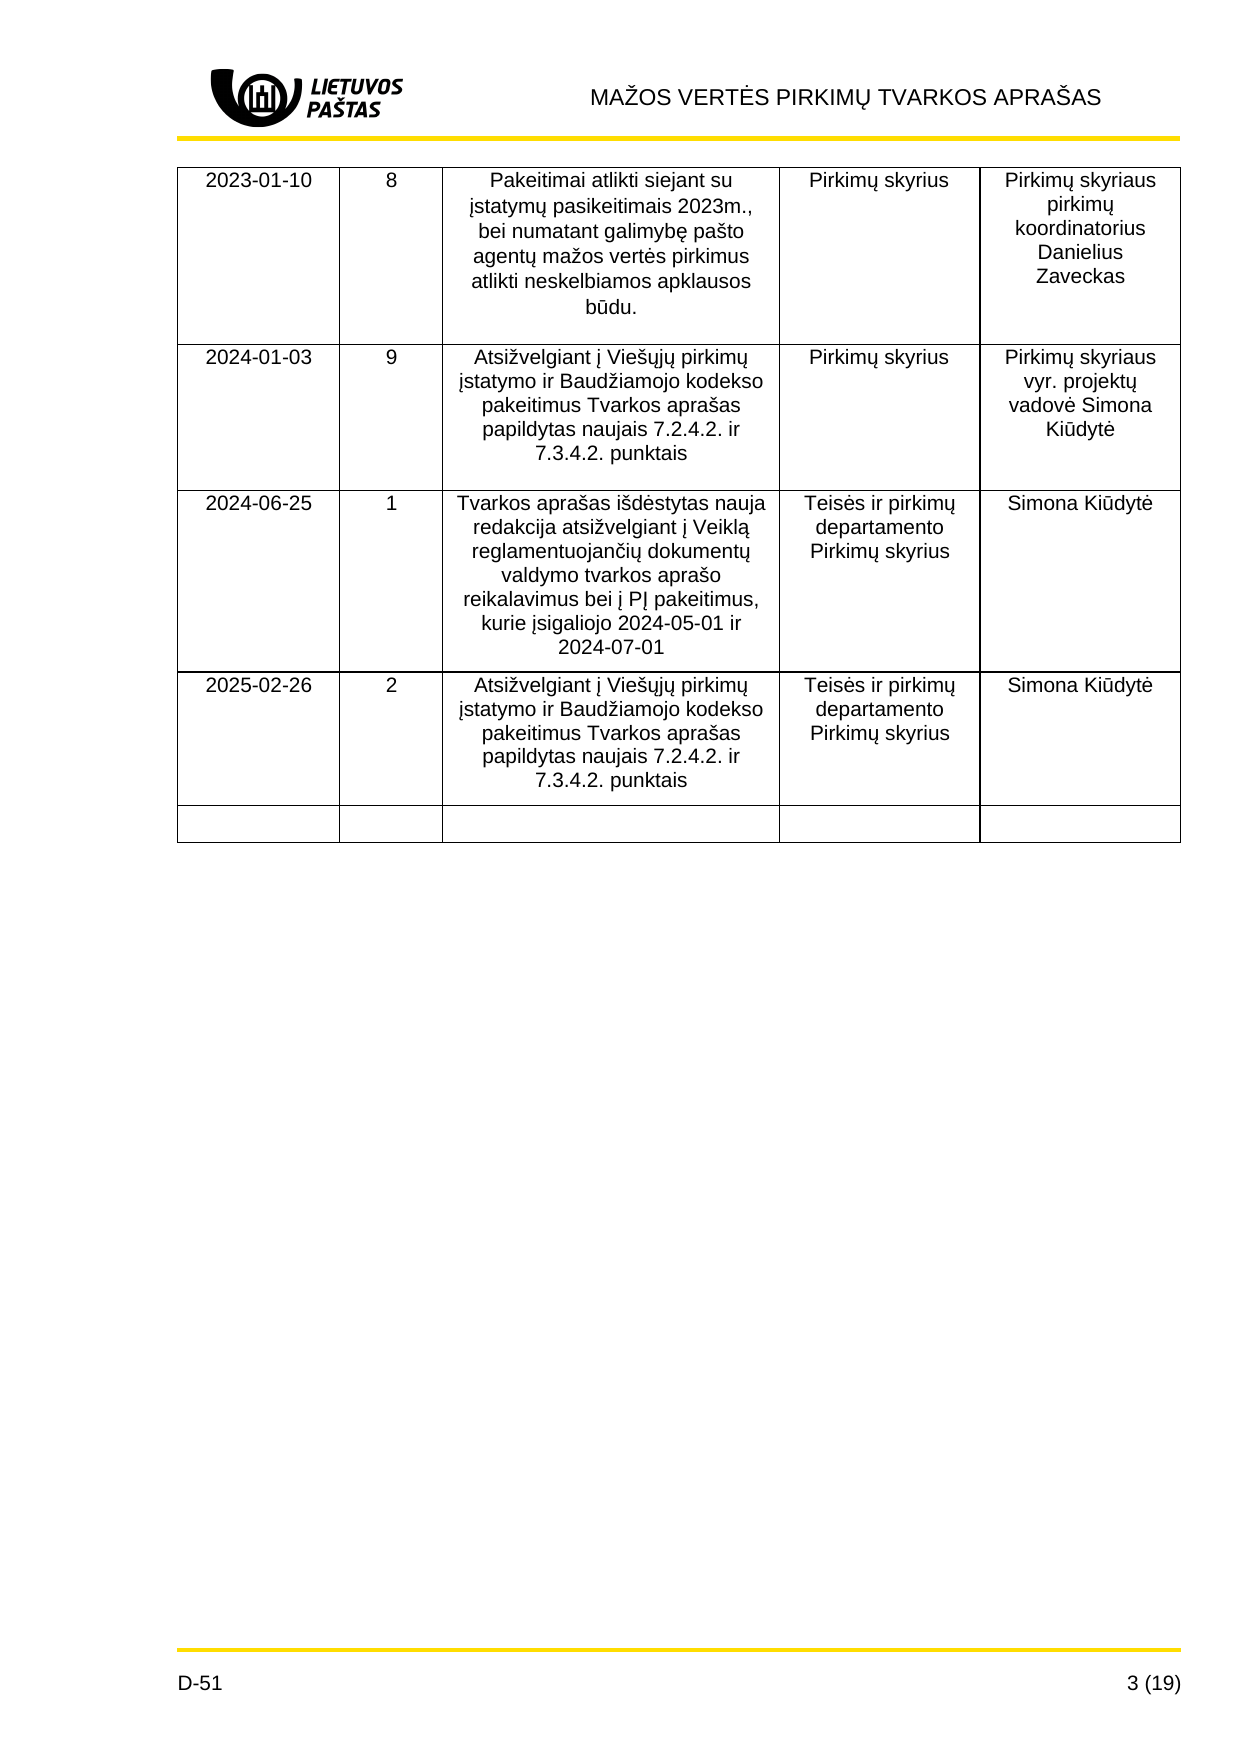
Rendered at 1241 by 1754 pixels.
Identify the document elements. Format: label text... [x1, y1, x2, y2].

table_cell 2023-01-10 [178, 168, 339, 344]
table_cell Tvarkos aprašas išdėstytas nauja redakcija atsižvelgiant į Veiklą reglamentuojančių dokumentų valdymo tvarkos aprašo reikalavimus bei į PĮ pakeitimus, kurie įsigaliojo 2024-05-01 ir 2024-07-01 [443, 491, 779, 671]
table_cell Pirkimų skyriaus vyr. projektų vadovė Simona Kiūdytė [981, 345, 1180, 490]
picture [188, 59, 419, 136]
table_cell [981, 806, 1180, 842]
table_cell Teisės ir pirkimų departamento Pirkimų skyrius [780, 673, 979, 805]
table_cell 2024-01-03 [178, 345, 339, 490]
table_cell Pirkimų skyrius [780, 345, 979, 490]
table_cell Pakeitimai atlikti siejant su įstatymų pasikeitimais 2023m., bei numatant galimybę pašto agentų mažos vertės pirkimus atlikti neskelbiamos apklausos būdu. [443, 168, 779, 344]
table_cell 2025-02-26 [178, 673, 339, 805]
table_cell Atsižvelgiant į Viešųjų pirkimų įstatymo ir Baudžiamojo kodekso pakeitimus Tvarkos aprašas papildytas naujais 7.2.4.2. ir 7.3.4.2. punktais [443, 345, 779, 490]
table_cell 9 [340, 345, 442, 490]
table_cell Pirkimų skyrius [780, 168, 979, 344]
table_cell Simona Kiūdytė [981, 491, 1180, 671]
table_cell [780, 806, 979, 842]
table_cell [340, 806, 442, 842]
table_cell 2024-06-25 [178, 491, 339, 671]
table_cell Atsižvelgiant į Viešųjų pirkimų įstatymo ir Baudžiamojo kodekso pakeitimus Tvarkos aprašas papildytas naujais 7.2.4.2. ir 7.3.4.2. punktais [443, 673, 779, 805]
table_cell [981, 168, 1180, 344]
table_cell [178, 806, 339, 842]
table_cell Simona Kiūdytė [981, 673, 1180, 805]
table_cell 1 [340, 491, 442, 671]
table_cell 2 [340, 673, 442, 805]
table_cell Teisės ir pirkimų departamento Pirkimų skyrius [780, 491, 979, 671]
table_cell [443, 806, 779, 842]
table_cell 8 [340, 168, 442, 344]
